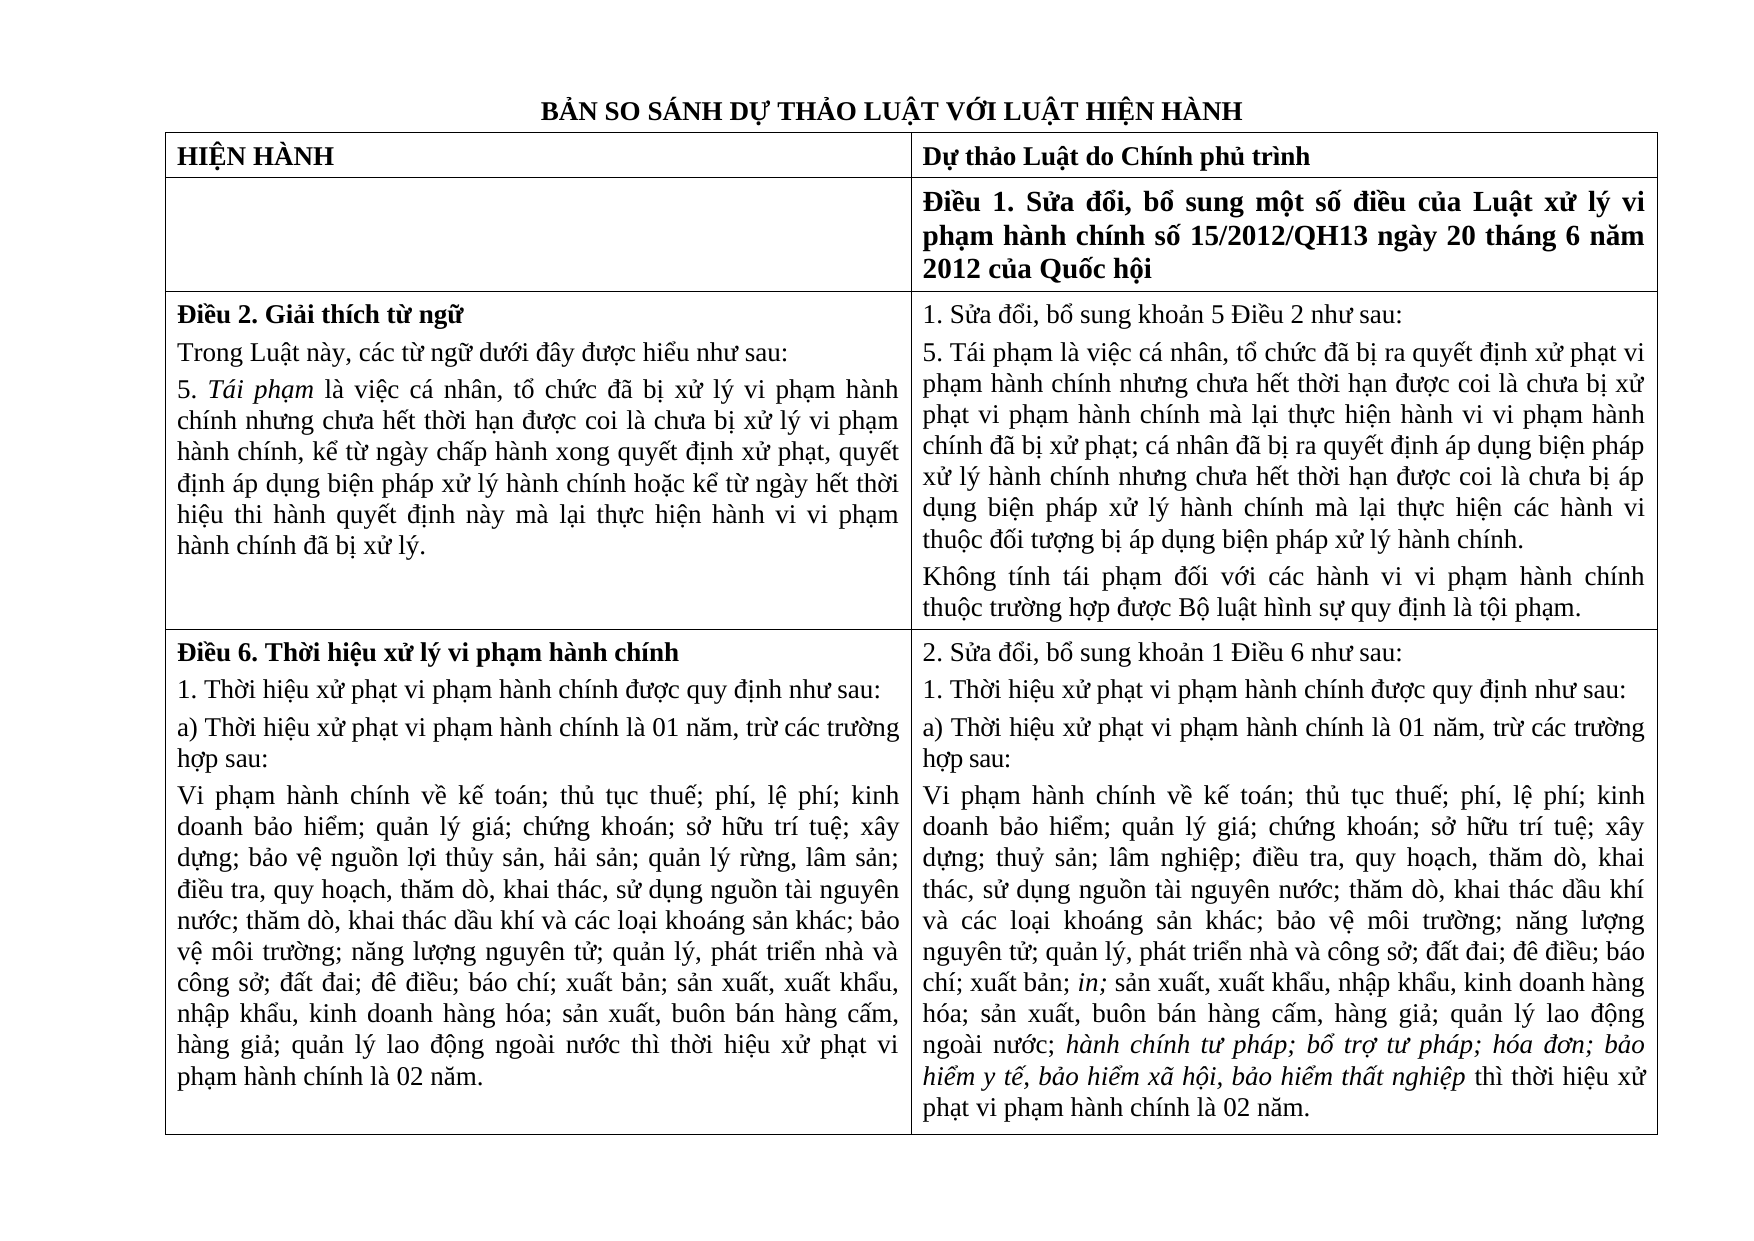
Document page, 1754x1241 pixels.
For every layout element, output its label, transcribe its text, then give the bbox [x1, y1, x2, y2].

table_cell 1. Sửa đổi, bổ sung khoản 5 Điều 2 như sau: 5. Tái phạm là việc cá nhân, tổ chức đã bị ra quyết định xử phạt vi phạm hành chính nhưng chưa hết thời hạn được coi là chưa bị xử phạt vi phạm hành chính mà lại thực hiện hành vi vi phạm hành chính đã bị xử phạt; cá nhân đã bị ra quyết định áp dụng biện pháp xử lý hành chính nhưng chưa hết thời hạn được coi là chưa bị áp dụng biện pháp xử lý hành chính mà lại thực hiện các hành vi thuộc đối tượng bị áp dụng biện pháp xử lý hành chính. Không tính tái phạm đối với các hành vi vi phạm hành chính thuộc trường hợp được Bộ luật hình sự quy định là tội phạm. [912, 292, 1657, 629]
table_cell [166, 178, 911, 291]
text BẢN SO SÁNH DỰ THẢO LUẬT VỚI LUẬT HIỆN HÀNH [148, 95, 1636, 126]
table_cell Điều 2. Giải thích từ ngữ Trong Luật này, các từ ngữ dưới đây được hiểu như sau: 5. Tái phạm là việc cá nhân, tổ chức đã bị xử lý vi phạm hành chính nhưng chưa hết thời hạn được coi là chưa bị xử lý vi phạm hành chính, kể từ ngày chấp hành xong quyết định xử phạt, quyết định áp dụng biện pháp xử lý hành chính hoặc kể từ ngày hết thời hiệu thi hành quyết định này mà lại thực hiện hành vi vi phạm hành chính đã bị xử lý. [166, 292, 911, 629]
table_cell Điều 1. Sửa đổi, bổ sung một số điều của Luật xử lý vi phạm hành chính số 15/2012/QH13 ngày 20 tháng 6 năm 2012 của Quốc hội [912, 178, 1657, 291]
table_header HIỆN HÀNH [166, 133, 911, 177]
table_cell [912, 630, 1657, 1134]
table_header Dự thảo Luật do Chính phủ trình [912, 133, 1657, 177]
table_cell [166, 630, 911, 1134]
